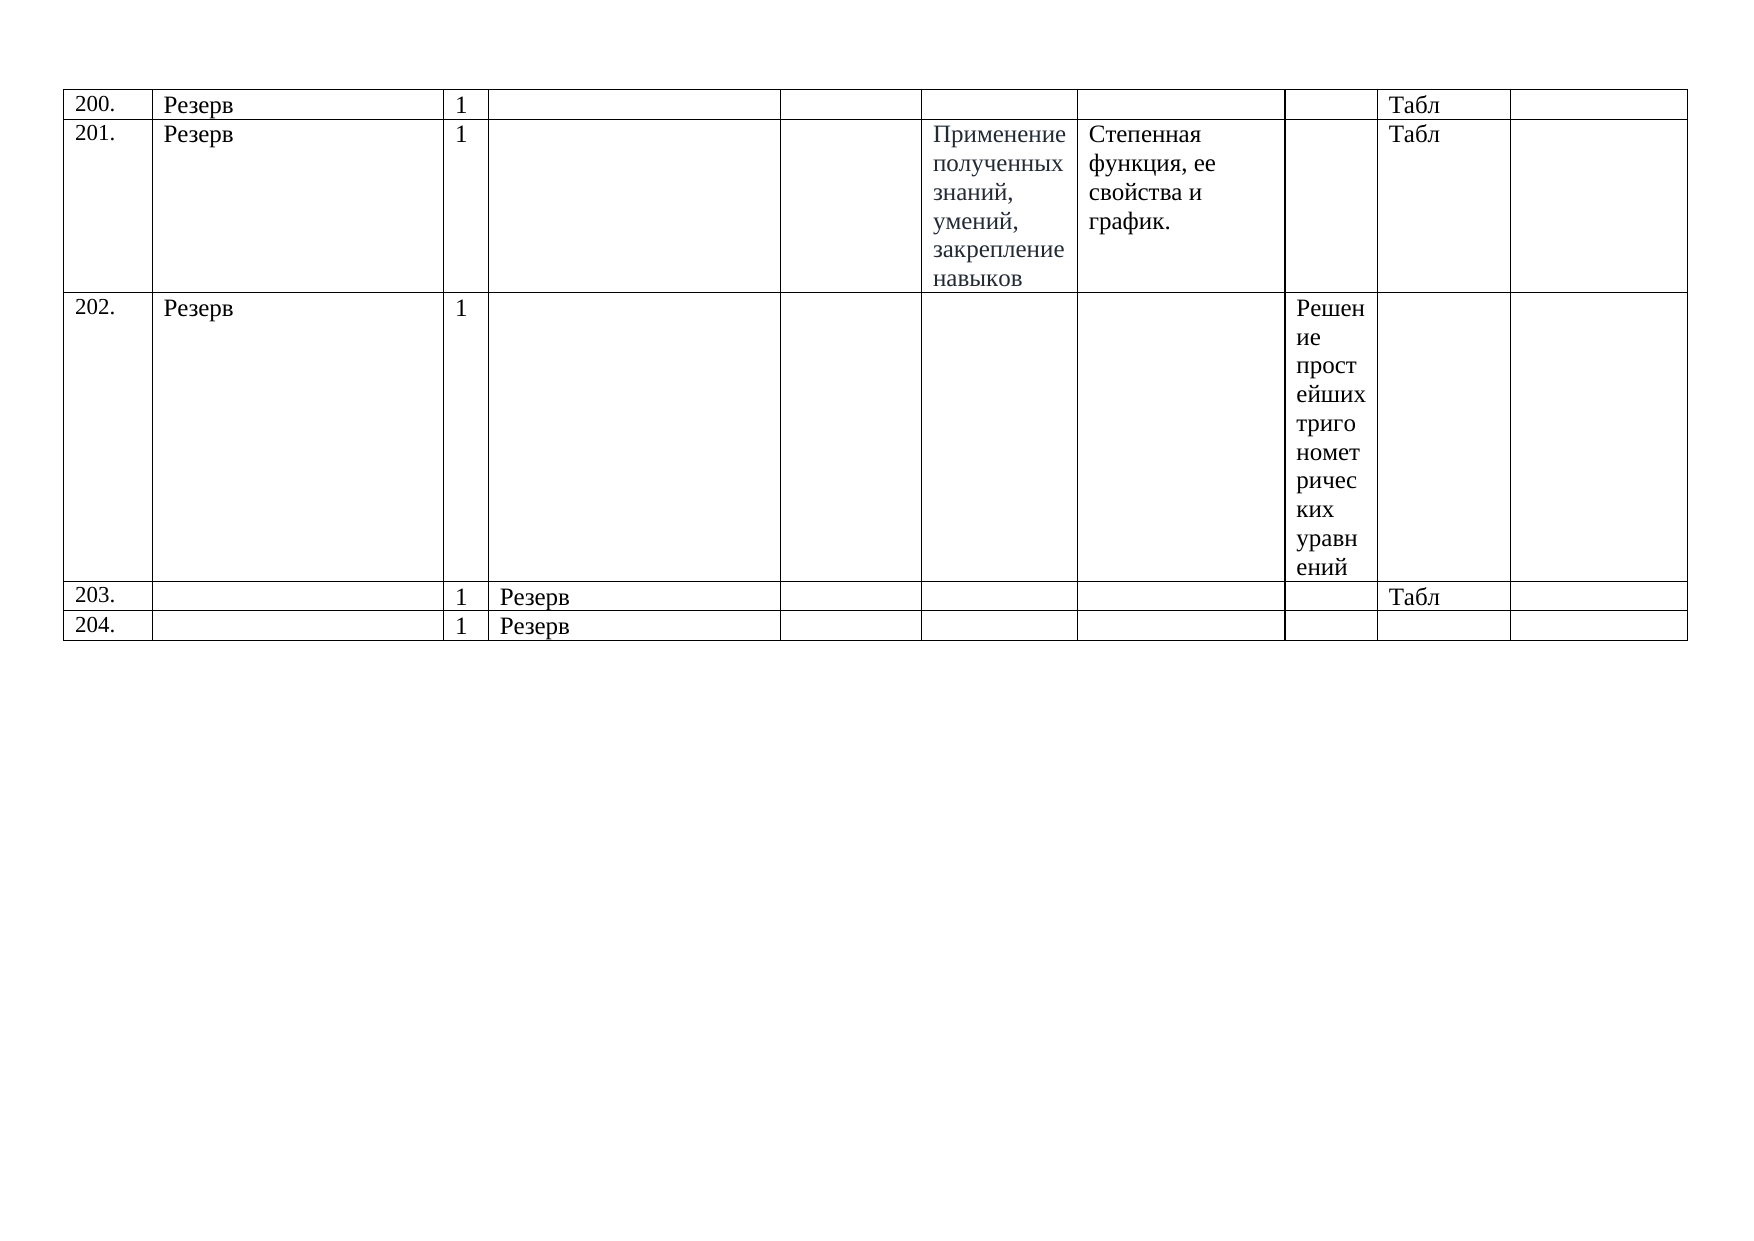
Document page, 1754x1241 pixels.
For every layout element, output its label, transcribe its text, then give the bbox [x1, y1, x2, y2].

table_cell Степенная функция, ее свойства и график. [1078, 120, 1284, 292]
table_cell [1378, 611, 1510, 640]
table_cell Табл [1378, 90, 1510, 118]
table_cell [1078, 293, 1284, 581]
table_cell [1286, 582, 1377, 610]
table_cell [781, 293, 921, 581]
table_cell [153, 582, 443, 610]
table_cell [489, 293, 780, 581]
table_cell [781, 90, 921, 118]
table_cell Резерв [153, 293, 443, 581]
table_cell 1 [444, 90, 488, 118]
table_cell [922, 293, 1077, 581]
table_cell [1286, 90, 1377, 118]
table_cell Резерв [153, 120, 443, 292]
table_cell Табл [1378, 120, 1510, 292]
table_cell [1511, 611, 1687, 640]
table_cell [64, 90, 152, 118]
table_cell [64, 611, 152, 640]
table_cell Резерв [489, 582, 780, 610]
table_cell 1 [444, 120, 488, 292]
table_cell [489, 120, 780, 292]
table_cell [1378, 293, 1510, 581]
table_cell [1286, 120, 1377, 292]
table_cell [922, 90, 1077, 118]
table_cell [1078, 582, 1284, 610]
table_cell 1 [444, 293, 488, 581]
table_cell [1511, 90, 1687, 118]
table_cell [781, 611, 921, 640]
table_cell [1078, 611, 1284, 640]
table_cell [64, 582, 152, 610]
table_cell [922, 582, 1077, 610]
table_cell [922, 611, 1077, 640]
table_cell Решение простейших тригонометрических уравнений [1286, 293, 1377, 581]
table_cell [64, 120, 152, 292]
table_cell [1078, 90, 1284, 118]
table_cell 1 [444, 611, 488, 640]
table_cell [1511, 120, 1687, 292]
table_cell [64, 293, 152, 581]
table_cell Табл [1378, 582, 1510, 610]
table_cell [1511, 293, 1687, 581]
table_cell Резерв [153, 90, 443, 118]
table_cell Резерв [489, 611, 780, 640]
table_cell [489, 90, 780, 118]
table_cell [781, 120, 921, 292]
table_cell [1511, 582, 1687, 610]
table_cell 1 [444, 582, 488, 610]
table_cell Применение полученных знаний, умений, закрепление навыков [922, 120, 1077, 292]
table_cell [1286, 611, 1377, 640]
table_cell [781, 582, 921, 610]
table_cell [153, 611, 443, 640]
